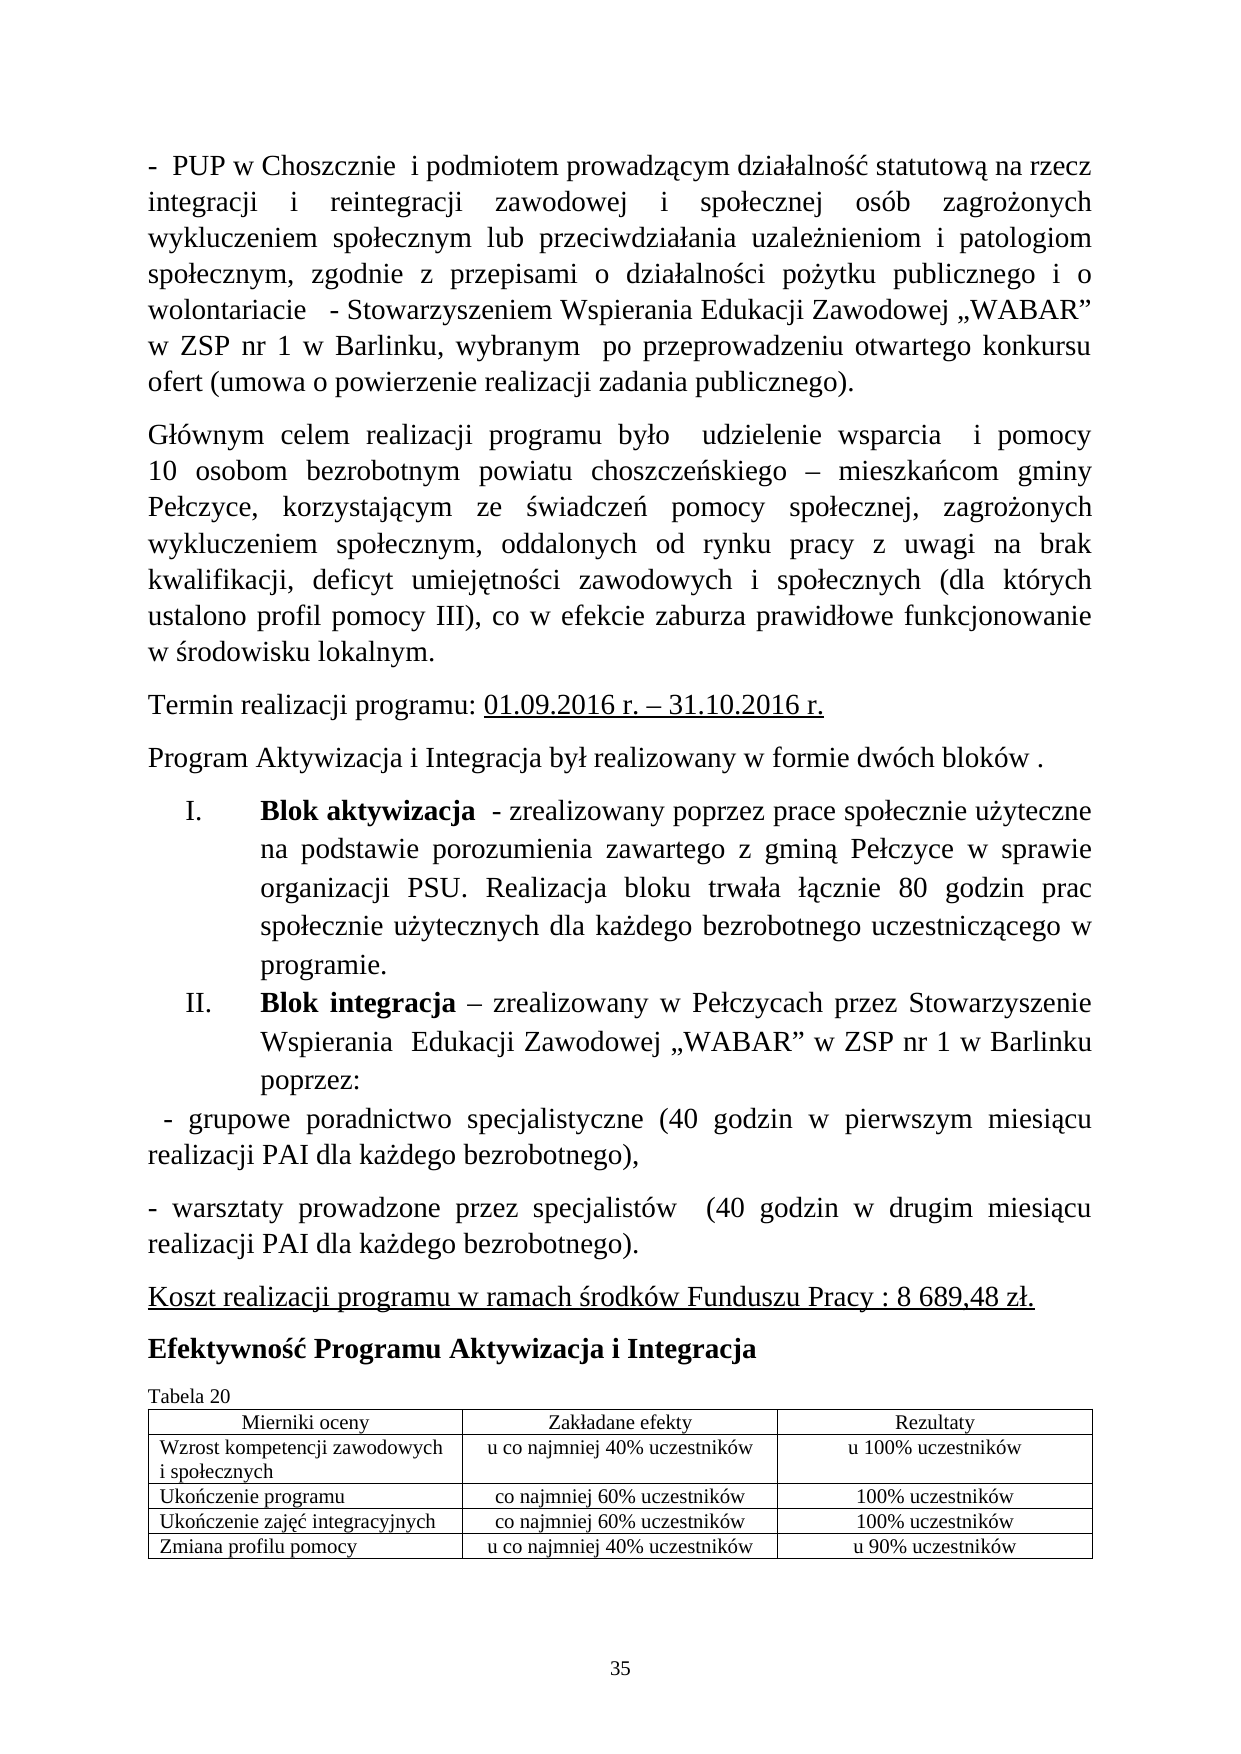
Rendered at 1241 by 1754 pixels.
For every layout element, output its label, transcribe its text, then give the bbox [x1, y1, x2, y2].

text - PUP w Choszcznie i podmiotem prowadzącym działalność statutową na rzecz integracji i reintegracji zawodowej i społecznej osób zagrożonych wykluczeniem społecznym lub przeciwdziałania uzależnieniom i patologiom społecznym, zgodnie z przepisami o działalności pożytku publicznego i o wolontariacie - Stowarzyszeniem Wspierania Edukacji Zawodowej „WABAR” w ZSP nr 1 w Barlinku, wybranym po przeprowadzeniu otwartego konkursu ofert (umowa o powierzenie realizacji zadania publicznego). [148, 148, 1093, 398]
list Blok aktywizacja - zrealizowany poprzez prace społecznie użyteczne na podstawie porozumienia zawartego z gminą Pełczyce w sprawie organizacji PSU. Realizacja bloku trwała łącznie 80 godzin prac społecznie użytecznych dla każdego bezrobotnego uczestniczącego w programie. [185, 793, 1093, 980]
table_cell co najmniej 60% uczestników [463, 1509, 777, 1533]
text Koszt realizacji programu w ramach środków Funduszu Pracy : 8 689,48 zł. [148, 1279, 1093, 1312]
text Program Aktywizacja i Integracja był realizowany w formie dwóch bloków . [148, 740, 1093, 773]
text - warsztaty prowadzone przez specjalistów (40 godzin w drugim miesiącu realizacji PAI dla każdego bezrobotnego). [148, 1190, 1093, 1259]
text Tabela 20 [148, 1384, 1093, 1408]
table_cell Zmiana profilu pomocy [149, 1534, 462, 1558]
text - grupowe poradnictwo specjalistyczne (40 godzin w pierwszym miesiącu realizacji PAI dla każdego bezrobotnego), [148, 1101, 1093, 1171]
table_cell Wzrost kompetencji zawodowych i społecznych [149, 1435, 462, 1483]
table_cell u co najmniej 40% uczestników [463, 1534, 777, 1558]
text Efektywność Programu Aktywizacja i Integracja [148, 1332, 1093, 1365]
table_cell Ukończenie programu [149, 1484, 462, 1508]
table_header Zakładane efekty [463, 1410, 777, 1434]
text Termin realizacji programu: 01.09.2016 r. – 31.10.2016 r. [148, 687, 1093, 721]
table_cell Ukończenie zajęć integracyjnych [149, 1509, 462, 1533]
table_cell co najmniej 60% uczestników [463, 1484, 777, 1508]
table_cell u co najmniej 40% uczestników [463, 1435, 777, 1483]
table_header Rezultaty [778, 1410, 1092, 1434]
table_cell u 100% uczestników [778, 1435, 1092, 1483]
text Głównym celem realizacji programu było udzielenie wsparcia i pomocy 10 osobom bezrobotnym powiatu choszczeńskiego – mieszkańcom gminy Pełczyce, korzystającym ze świadczeń pomocy społecznej, zagrożonych wykluczeniem społecznym, oddalonych od rynku pracy z uwagi na brak kwalifikacji, deficyt umiejętności zawodowych i społecznych (dla których ustalono profil pomocy III), co w efekcie zaburza prawidłowe funkcjonowanie w środowisku lokalnym. [148, 417, 1093, 668]
list Blok integracja – zrealizowany w Pełczycach przez Stowarzyszenie Wspierania Edukacji Zawodowej „WABAR” w ZSP nr 1 w Barlinku poprzez: [185, 985, 1093, 1096]
table_cell u 90% uczestników [778, 1534, 1092, 1558]
table_cell 100% uczestników [778, 1484, 1092, 1508]
table_cell 100% uczestników [778, 1509, 1092, 1533]
table_header Mierniki oceny [149, 1410, 462, 1434]
